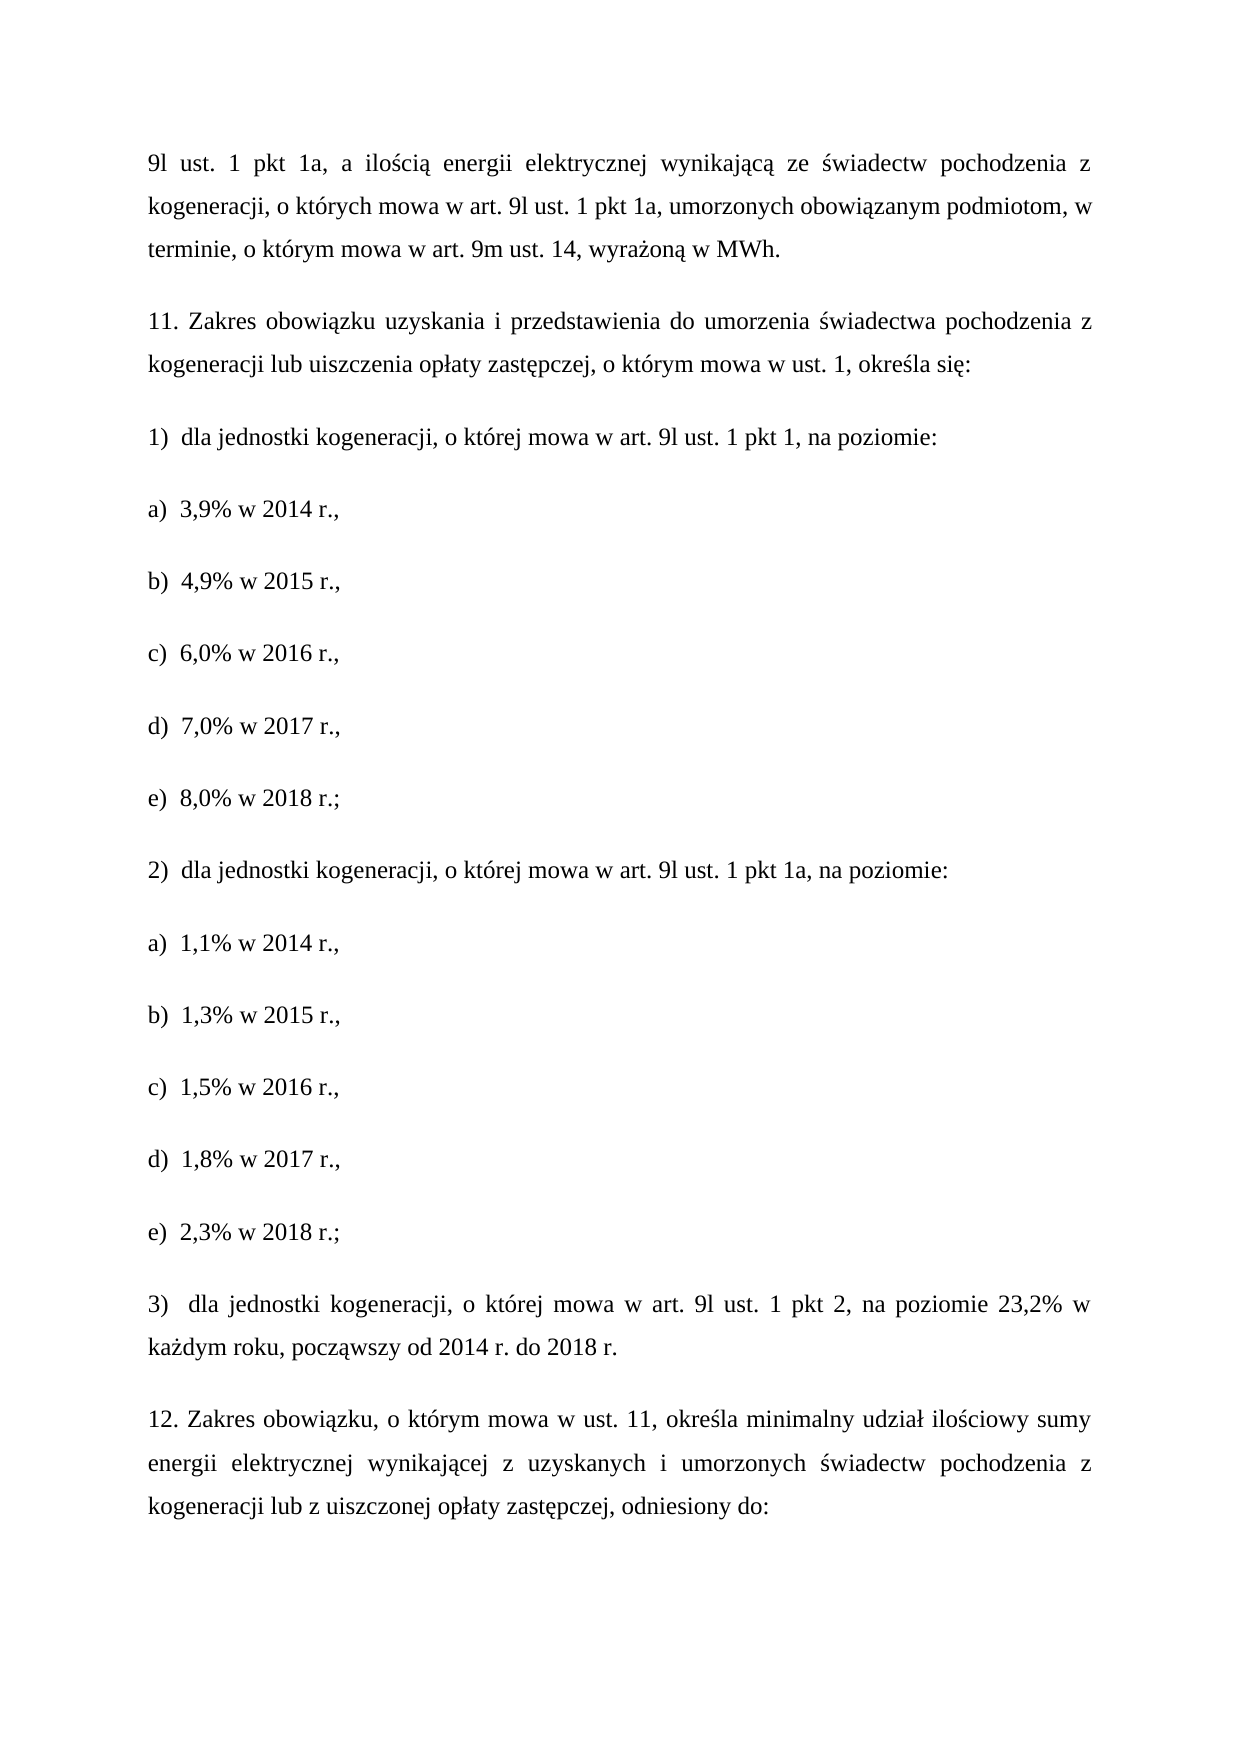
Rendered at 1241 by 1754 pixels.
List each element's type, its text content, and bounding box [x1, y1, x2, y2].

text a) 1,1% w 2014 r., [148, 928, 1093, 956]
text 1) dla jednostki kogeneracji, o której mowa w art. 9l ust. 1 pkt 1, na poziomie: [148, 422, 1093, 450]
text e) 8,0% w 2018 r.; [148, 783, 1093, 812]
text d) 7,0% w 2017 r., [148, 711, 1093, 739]
text c) 1,5% w 2016 r., [148, 1072, 1093, 1101]
text a) 3,9% w 2014 r., [148, 494, 1093, 523]
text 11. Zakres obowiązku uzyskania i przedstawienia do umorzenia świadectwa pochodzenia z kogeneracji lub uiszczenia opłaty zastępczej, o którym mowa w ust. 1, określa się: [148, 306, 1093, 378]
text 2) dla jednostki kogeneracji, o której mowa w art. 9l ust. 1 pkt 1a, na poziomie: [148, 855, 1093, 884]
text b) 4,9% w 2015 r., [148, 566, 1093, 595]
text b) 1,3% w 2015 r., [148, 1000, 1093, 1029]
text e) 2,3% w 2018 r.; [148, 1217, 1093, 1246]
text d) 1,8% w 2017 r., [148, 1144, 1093, 1173]
text 12. Zakres obowiązku, o którym mowa w ust. 11, określa minimalny udział ilościowy sumy energii elektrycznej wynikającej z uzyskanych i umorzonych świadectw pochodzenia z kogeneracji lub z uiszczonej opłaty zastępczej, odniesiony do: [148, 1404, 1093, 1519]
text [148, 148, 1093, 263]
text 3) dla jednostki kogeneracji, o której mowa w art. 9l ust. 1 pkt 2, na poziomie 23,2% w każdym roku, począwszy od 2014 r. do 2018 r. [148, 1289, 1093, 1361]
text c) 6,0% w 2016 r., [148, 638, 1093, 667]
